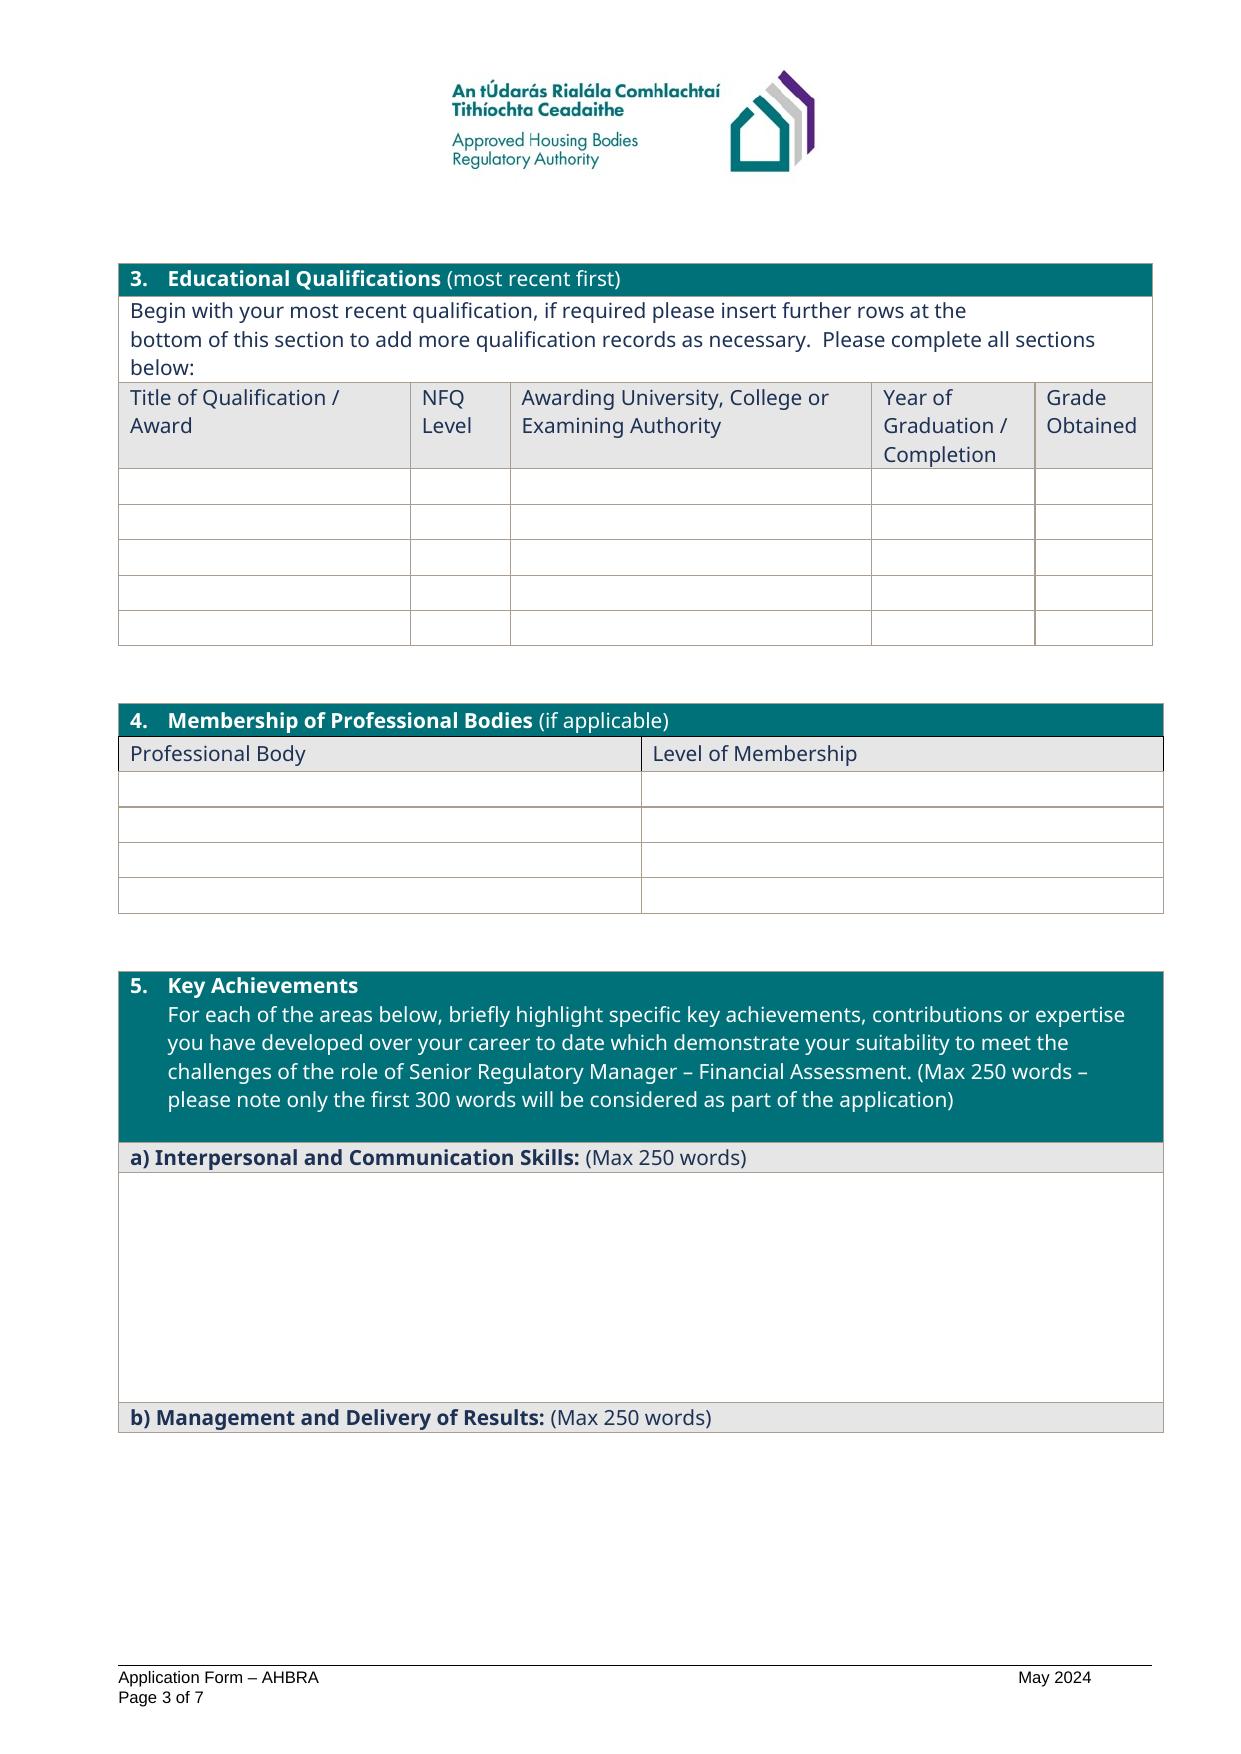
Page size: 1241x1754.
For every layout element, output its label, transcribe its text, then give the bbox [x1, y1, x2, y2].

table_cell [872, 469, 1034, 504]
table_cell [872, 540, 1034, 574]
table_cell [872, 576, 1034, 610]
table_cell Level of Membership [642, 737, 1163, 771]
table_cell a) Interpersonal and Communication Skills: (Max 250 words) [119, 1143, 1163, 1172]
table_cell [119, 540, 410, 574]
table_cell [119, 611, 410, 645]
table_cell [1036, 576, 1152, 610]
table_cell Year of Graduation / Completion [872, 383, 1034, 468]
table_cell [1036, 469, 1152, 504]
table_cell Title of Qualification / Award [119, 383, 410, 468]
table_cell [119, 878, 641, 913]
table_cell [119, 843, 641, 877]
table_cell NFQ Level [411, 383, 510, 468]
table_cell [511, 540, 871, 574]
table_cell [642, 843, 1163, 877]
table_cell [511, 576, 871, 610]
table_cell [119, 808, 641, 842]
table_cell Begin with your most recent qualification, if required please insert further rows at the bottom of this section to add more qualification records as necessary. Please complete all sections below: [119, 297, 1152, 382]
table_cell [511, 469, 871, 504]
table_cell Awarding University, College or Examining Authority [511, 383, 871, 468]
table_cell [511, 505, 871, 539]
table_cell [642, 808, 1163, 842]
table_cell [119, 505, 410, 539]
table_cell Grade Obtained [1036, 383, 1152, 468]
table_cell [872, 611, 1034, 645]
table_cell [411, 505, 510, 539]
table_cell [642, 878, 1163, 913]
table_cell [1036, 611, 1152, 645]
table_header Membership of Professional Bodies (if applicable) [119, 704, 1163, 736]
table_cell [511, 611, 871, 645]
table_cell [411, 469, 510, 504]
table_cell [411, 611, 510, 645]
table_cell Professional Body [119, 737, 641, 771]
table_cell b) Management and Delivery of Results: (Max 250 words) [119, 1403, 1163, 1432]
table_cell [1036, 540, 1152, 574]
table_cell [411, 540, 510, 574]
table_cell [119, 576, 410, 610]
table_cell [411, 576, 510, 610]
table_cell [642, 772, 1163, 806]
picture [405, 41, 865, 211]
table_cell [119, 1173, 1163, 1402]
table_cell [1036, 505, 1152, 539]
table_cell [872, 505, 1034, 539]
table_header Key Achievements For each of the areas below, briefly highlight specific key achievements, contributions or expertise you have developed over your career to date which demonstrate your suitability to meet the challenges of the role of Senior Regulatory Manager – Financial Assessment. (Max 250 words – please note only the first 300 words will be considered as part of the application) [119, 972, 1163, 1142]
table_header Educational Qualifications (most recent first) [119, 264, 1152, 296]
table_cell [119, 469, 410, 504]
table_cell [119, 772, 641, 806]
